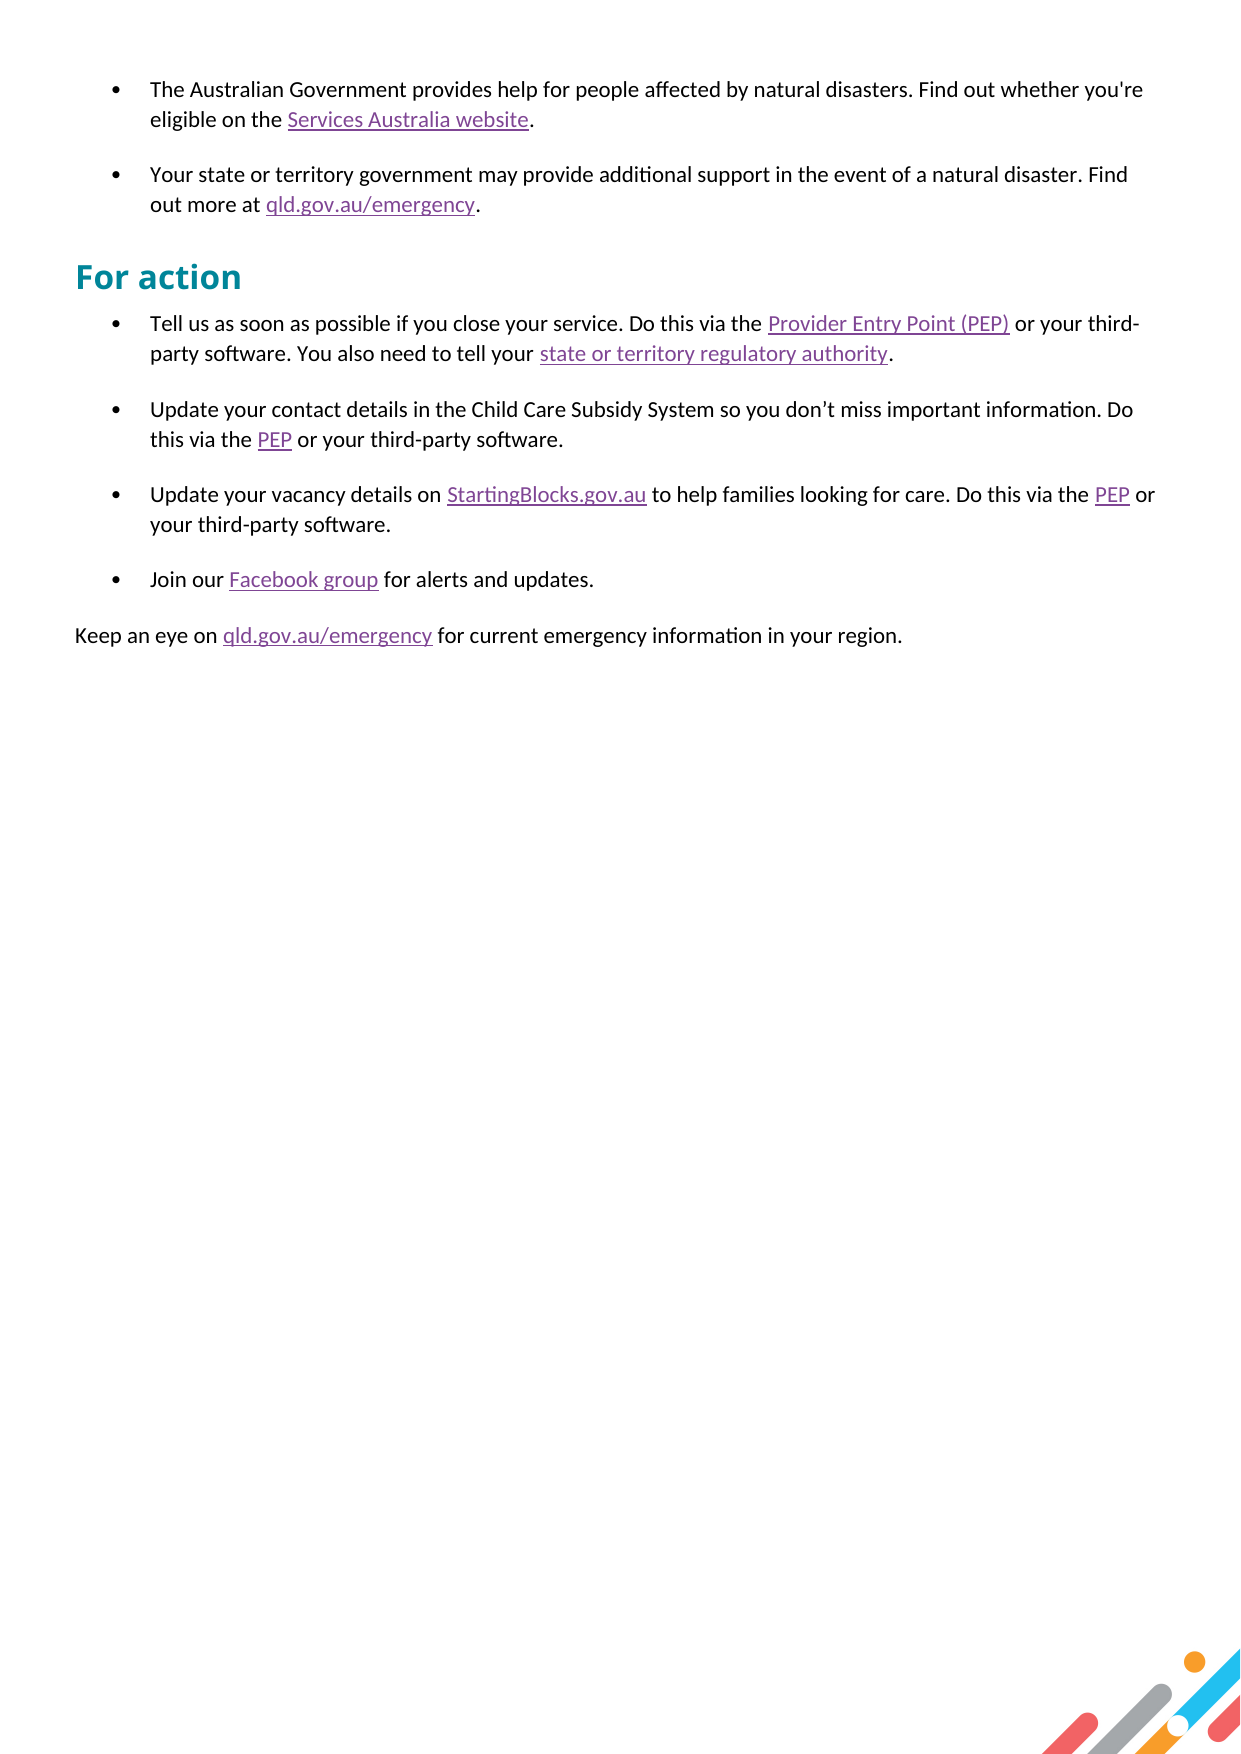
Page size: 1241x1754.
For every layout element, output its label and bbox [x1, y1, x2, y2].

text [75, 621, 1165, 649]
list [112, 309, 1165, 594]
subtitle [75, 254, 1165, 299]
picture [1041, 1647, 1241, 1754]
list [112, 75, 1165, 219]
